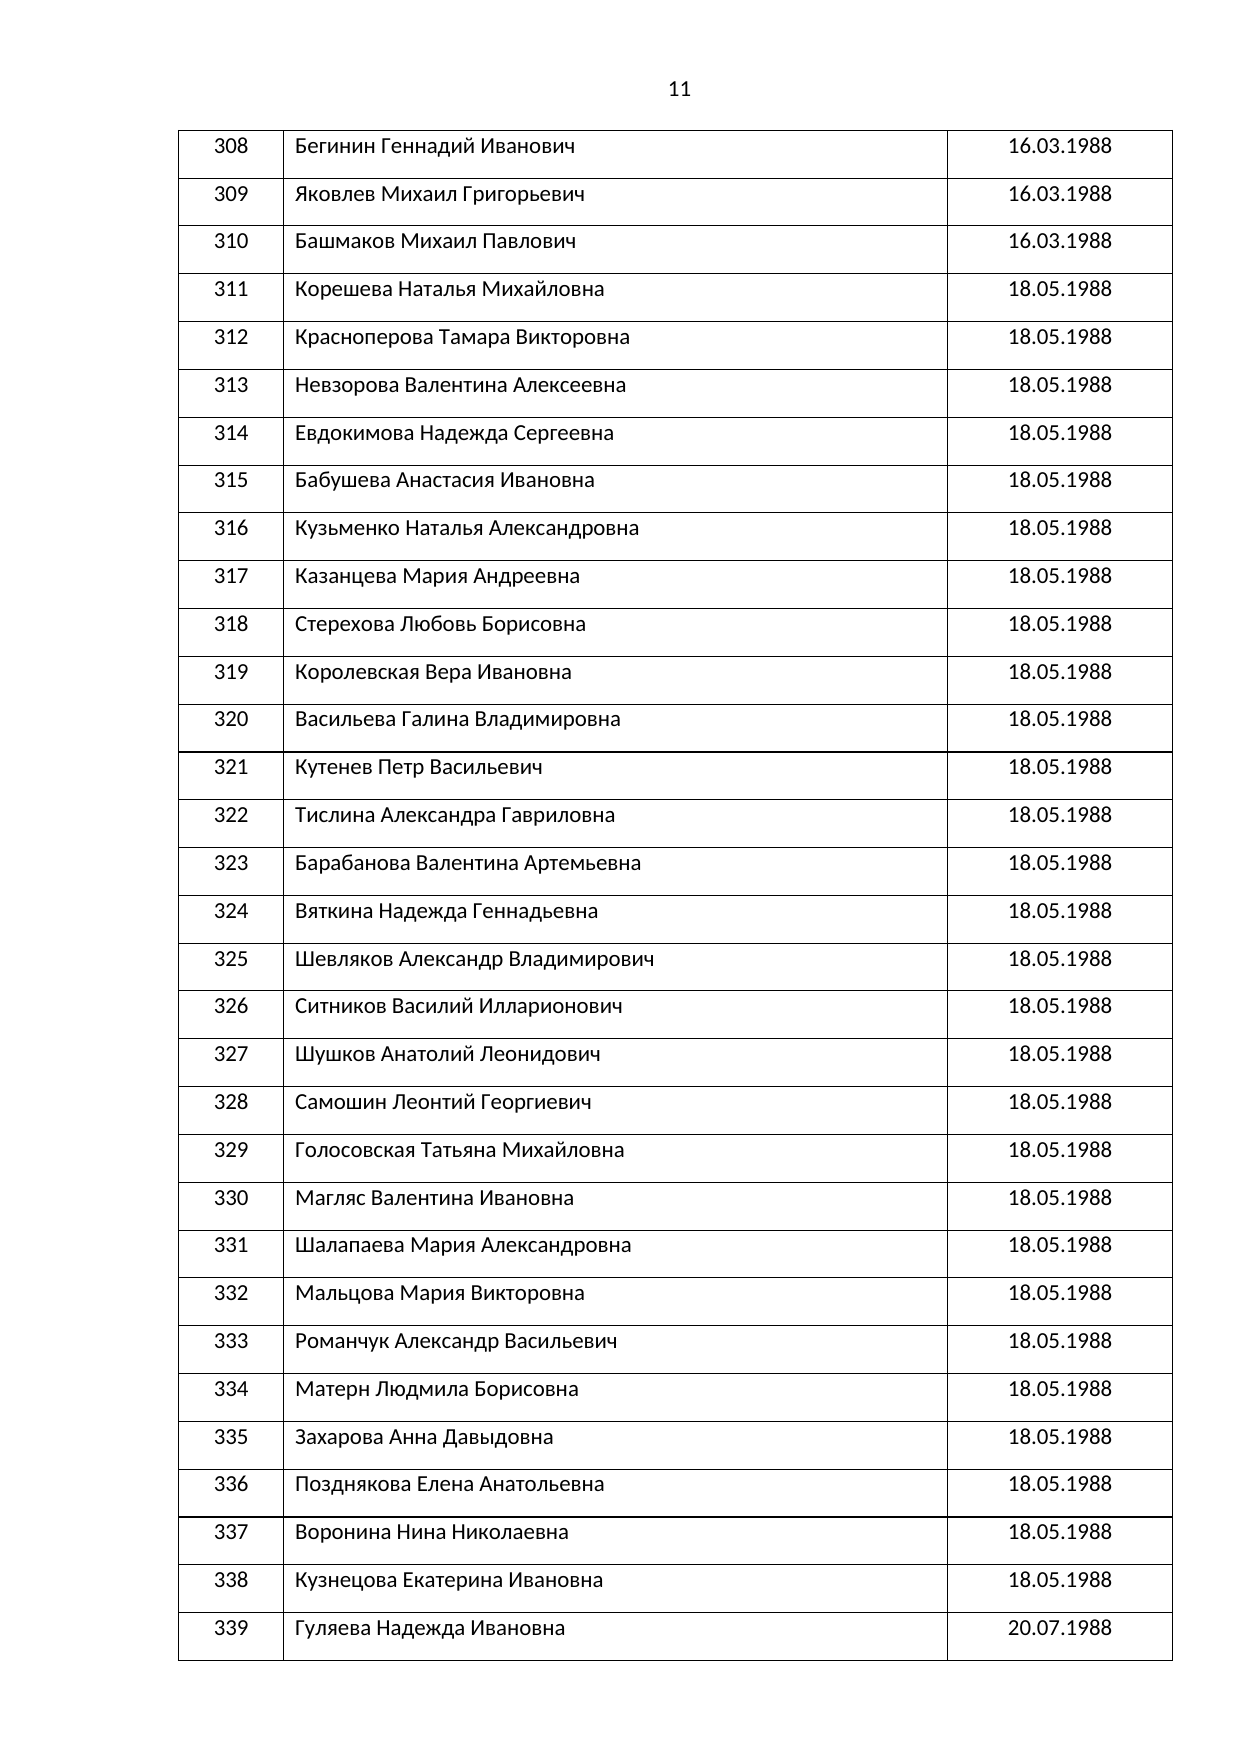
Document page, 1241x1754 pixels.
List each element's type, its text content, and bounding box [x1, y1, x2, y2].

table_cell Красноперова Тамара Викторовна [284, 322, 947, 369]
table_cell 339 [179, 1613, 283, 1660]
table_cell 319 [179, 657, 283, 703]
table_cell 18.05.1988 [948, 1422, 1172, 1468]
table_cell Бабушева Анастасия Ивановна [284, 466, 947, 512]
table_cell 312 [179, 322, 283, 369]
table_cell 337 [179, 1518, 283, 1564]
table_cell 331 [179, 1231, 283, 1277]
table_cell Шалапаева Мария Александровна [284, 1231, 947, 1277]
table_cell 322 [179, 800, 283, 847]
table_cell Гуляева Надежда Ивановна [284, 1613, 947, 1660]
table_cell 18.05.1988 [948, 1565, 1172, 1612]
table_cell 20.07.1988 [948, 1613, 1172, 1660]
table_cell 18.05.1988 [948, 705, 1172, 751]
table_cell 328 [179, 1087, 283, 1134]
table_cell 314 [179, 418, 283, 464]
table_cell 18.05.1988 [948, 800, 1172, 847]
table_cell 18.05.1988 [948, 322, 1172, 369]
table_cell 18.05.1988 [948, 991, 1172, 1038]
table_cell 18.05.1988 [948, 609, 1172, 656]
table_cell Воронина Нина Николаевна [284, 1518, 947, 1564]
table_cell Магляс Валентина Ивановна [284, 1183, 947, 1229]
table_cell 18.05.1988 [948, 274, 1172, 321]
table_cell 315 [179, 466, 283, 512]
table_cell 18.05.1988 [948, 1039, 1172, 1086]
table_cell Васильева Галина Владимировна [284, 705, 947, 751]
table_cell 18.05.1988 [948, 561, 1172, 608]
table_cell Шевляков Александр Владимирович [284, 944, 947, 990]
table_cell Стерехова Любовь Борисовна [284, 609, 947, 656]
table_cell 320 [179, 705, 283, 751]
table_cell 16.03.1988 [948, 226, 1172, 273]
table_cell 323 [179, 848, 283, 895]
table_cell Романчук Александр Васильевич [284, 1326, 947, 1373]
table_cell 18.05.1988 [948, 1518, 1172, 1564]
table_cell 321 [179, 753, 283, 799]
table_cell 317 [179, 561, 283, 608]
table_cell 18.05.1988 [948, 1087, 1172, 1134]
table_cell 338 [179, 1565, 283, 1612]
table_cell 18.05.1988 [948, 1135, 1172, 1182]
table_cell Бегинин Геннадий Иванович [284, 131, 947, 178]
table_cell 18.05.1988 [948, 753, 1172, 799]
table_cell 18.05.1988 [948, 370, 1172, 417]
table_cell 18.05.1988 [948, 1231, 1172, 1277]
table_cell 18.05.1988 [948, 513, 1172, 560]
table_cell 18.05.1988 [948, 848, 1172, 895]
table_cell 326 [179, 991, 283, 1038]
table_cell 18.05.1988 [948, 1470, 1172, 1516]
table_cell Голосовская Татьяна Михайловна [284, 1135, 947, 1182]
table_cell 333 [179, 1326, 283, 1373]
table_cell Мальцова Мария Викторовна [284, 1278, 947, 1325]
table_cell 318 [179, 609, 283, 656]
table_cell Королевская Вера Ивановна [284, 657, 947, 703]
table_cell 325 [179, 944, 283, 990]
table_cell 18.05.1988 [948, 466, 1172, 512]
table_cell 18.05.1988 [948, 1278, 1172, 1325]
table_cell 16.03.1988 [948, 131, 1172, 178]
table_cell 334 [179, 1374, 283, 1421]
table_cell Кузнецова Екатерина Ивановна [284, 1565, 947, 1612]
table_cell 308 [179, 131, 283, 178]
table_cell 316 [179, 513, 283, 560]
table_cell 18.05.1988 [948, 944, 1172, 990]
table_cell 18.05.1988 [948, 418, 1172, 464]
table_cell 18.05.1988 [948, 657, 1172, 703]
table_cell 332 [179, 1278, 283, 1325]
table_cell 16.03.1988 [948, 179, 1172, 225]
table_cell Барабанова Валентина Артемьевна [284, 848, 947, 895]
table_cell 327 [179, 1039, 283, 1086]
table_cell Невзорова Валентина Алексеевна [284, 370, 947, 417]
table_cell 335 [179, 1422, 283, 1468]
table_cell Позднякова Елена Анатольевна [284, 1470, 947, 1516]
table_cell Яковлев Михаил Григорьевич [284, 179, 947, 225]
table_cell 310 [179, 226, 283, 273]
table_cell 309 [179, 179, 283, 225]
table_cell 18.05.1988 [948, 1374, 1172, 1421]
table_cell 311 [179, 274, 283, 321]
table_cell Кутенев Петр Васильевич [284, 753, 947, 799]
table_cell 329 [179, 1135, 283, 1182]
table_cell Евдокимова Надежда Сергеевна [284, 418, 947, 464]
table_cell Корешева Наталья Михайловна [284, 274, 947, 321]
table_cell Ситников Василий Илларионович [284, 991, 947, 1038]
table_cell Башмаков Михаил Павлович [284, 226, 947, 273]
table_cell 18.05.1988 [948, 896, 1172, 943]
table_cell 330 [179, 1183, 283, 1229]
table_cell 18.05.1988 [948, 1183, 1172, 1229]
table_cell Вяткина Надежда Геннадьевна [284, 896, 947, 943]
table_cell Шушков Анатолий Леонидович [284, 1039, 947, 1086]
table_cell 324 [179, 896, 283, 943]
table_cell Захарова Анна Давыдовна [284, 1422, 947, 1468]
table_cell 313 [179, 370, 283, 417]
table_cell Матерн Людмила Борисовна [284, 1374, 947, 1421]
table_cell 336 [179, 1470, 283, 1516]
table_cell Самошин Леонтий Георгиевич [284, 1087, 947, 1134]
table_cell Казанцева Мария Андреевна [284, 561, 947, 608]
table_cell Кузьменко Наталья Александровна [284, 513, 947, 560]
table_cell 18.05.1988 [948, 1326, 1172, 1373]
table_cell Тислина Александра Гавриловна [284, 800, 947, 847]
